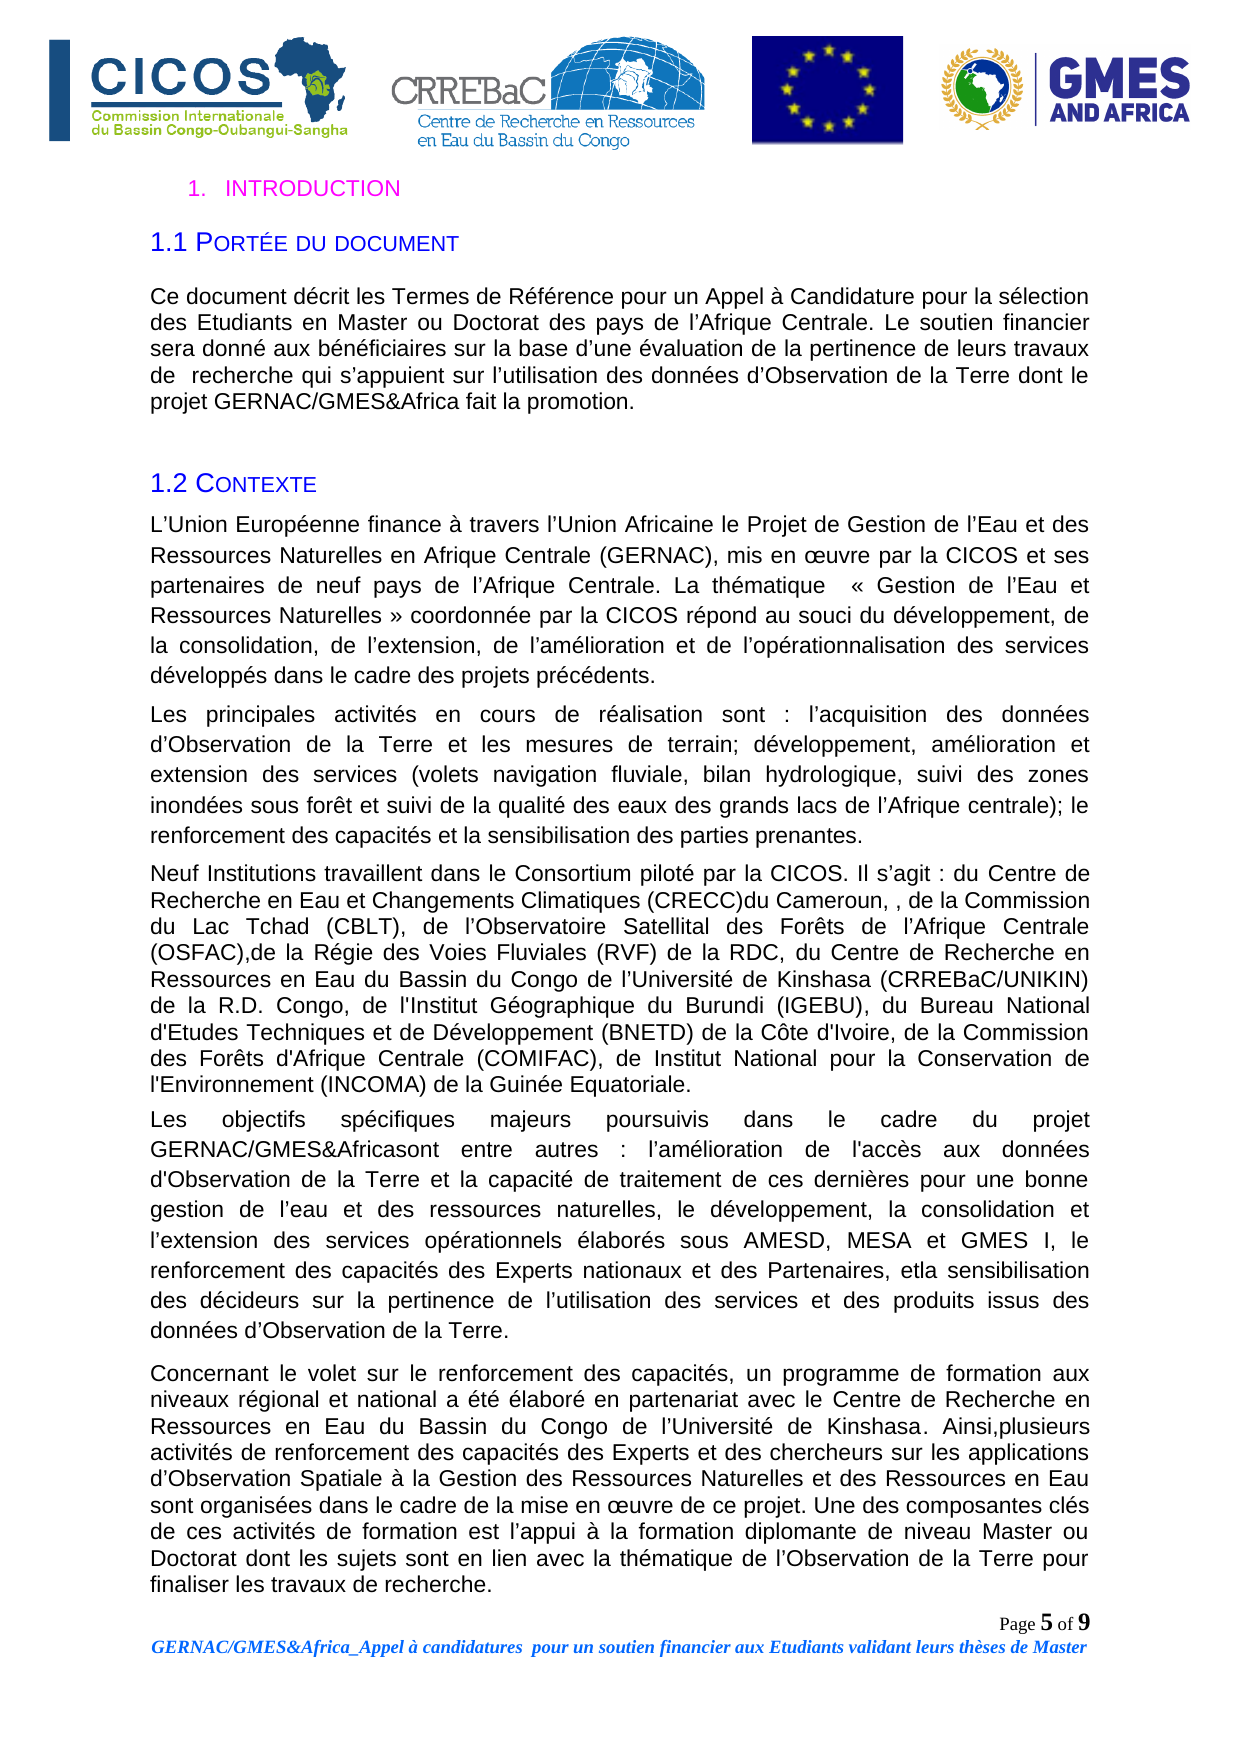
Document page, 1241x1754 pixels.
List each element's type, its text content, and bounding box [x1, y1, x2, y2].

subtitle INTRODUCTION [187, 175, 1090, 201]
text L’Union Européenne finance à travers l’Union Africaine le Projet de Gestion de l’Eau et des Ressources Naturelles en Afrique Centrale (GERNAC), mis en œuvre par la CICOS et ses partenaires de neuf pays de l’Afrique Centrale. La thématique « Gestion de l’Eau et Ressources Naturelles » coordonnée par la CICOS répond au souci du développement, de la consolidation, de l’extension, de l’amélioration et de l’opérationnalisation des services développés dans le cadre des projets précédents. [150, 511, 1090, 689]
text Les principales activités en cours de réalisation sont : l’acquisition des données d’Observation de la Terre et les mesures de terrain; développement, amélioration et extension des services (volets navigation fluviale, bilan hydrologique, suivi des zones inondées sous forêt et suivi de la qualité des eaux des grands lacs de l’Afrique centrale); le renforcement des capacités et la sensibilisation des parties prenantes. [150, 701, 1090, 848]
text Concernant le volet sur le renforcement des capacités, un programme de formation aux niveaux régional et national a été élaboré en partenariat avec le Centre de Recherche en Ressources en Eau du Bassin du Congo de l’Université de Kinshasa. Ainsi,plusieurs activités de renforcement des capacités des Experts et des chercheurs sur les applications d’Observation Spatiale à la Gestion des Ressources Naturelles et des Ressources en Eau sont organisées dans le cadre de la mise en œuvre de ce projet. Une des composantes clés de ces activités de formation est l’appui à la formation diplomante de niveau Master ou Doctorat dont les sujets sont en lien avec la thématique de l’Observation de la Terre pour finaliser les travaux de recherche. [150, 1360, 1090, 1597]
picture [750, 36, 903, 145]
text 1.2 Contexte [150, 467, 1090, 498]
picture [389, 36, 705, 150]
text Les objectifs spécifiques majeurs poursuivis dans le cadre du projet GERNAC/GMES&Africasont entre autres : l’amélioration de l'accès aux données d'Observation de la Terre et la capacité de traitement de ces dernières pour une bonne gestion de l’eau et des ressources naturelles, le développement, la consolidation et l’extension des services opérationnels élaborés sous AMESD, MESA et GMES I, le renforcement des capacités des Experts nationaux et des Partenaires, etla sensibilisation des décideurs sur la pertinence de l’utilisation des services et des produits issus des données d’Observation de la Terre. [150, 1106, 1090, 1344]
subtitle 1.1 Portée du document [150, 226, 1090, 258]
text Ce document décrit les Termes de Référence pour un Appel à Candidature pour la sélection des Etudiants en Master ou Doctorat des pays de l’Afrique Centrale. Le soutien financier sera donné aux bénéficiaires sur la base d’une évaluation de la pertinence de leurs travaux de recherche qui s’appuient sur l’utilisation des données d’Observation de la Terre dont le projet GERNAC/GMES&Africa fait la promotion. [150, 283, 1090, 414]
text Neuf Institutions travaillent dans le Consortium piloté par la CICOS. Il s’agit : du Centre de Recherche en Eau et Changements Climatiques (CRECC)du Cameroun, , de la Commission du Lac Tchad (CBLT), de l’Observatoire Satellital des Forêts de l’Afrique Centrale (OSFAC),de la Régie des Voies Fluviales (RVF) de la RDC, du Centre de Recherche en Ressources en Eau du Bassin du Congo de l’Université de Kinshasa (CRREBaC/UNIKIN) de la R.D. Congo, de l'Institut Géographique du Burundi (IGEBU), du Bureau National d'Etudes Techniques et de Développement (BNETD) de la Côte d'Ivoire, de la Commission des Forêts d'Afrique Centrale (COMIFAC), de Institut National pour la Conservation de l'Environnement (INCOMA) de la Guinée Equatoriale. [150, 860, 1090, 1097]
